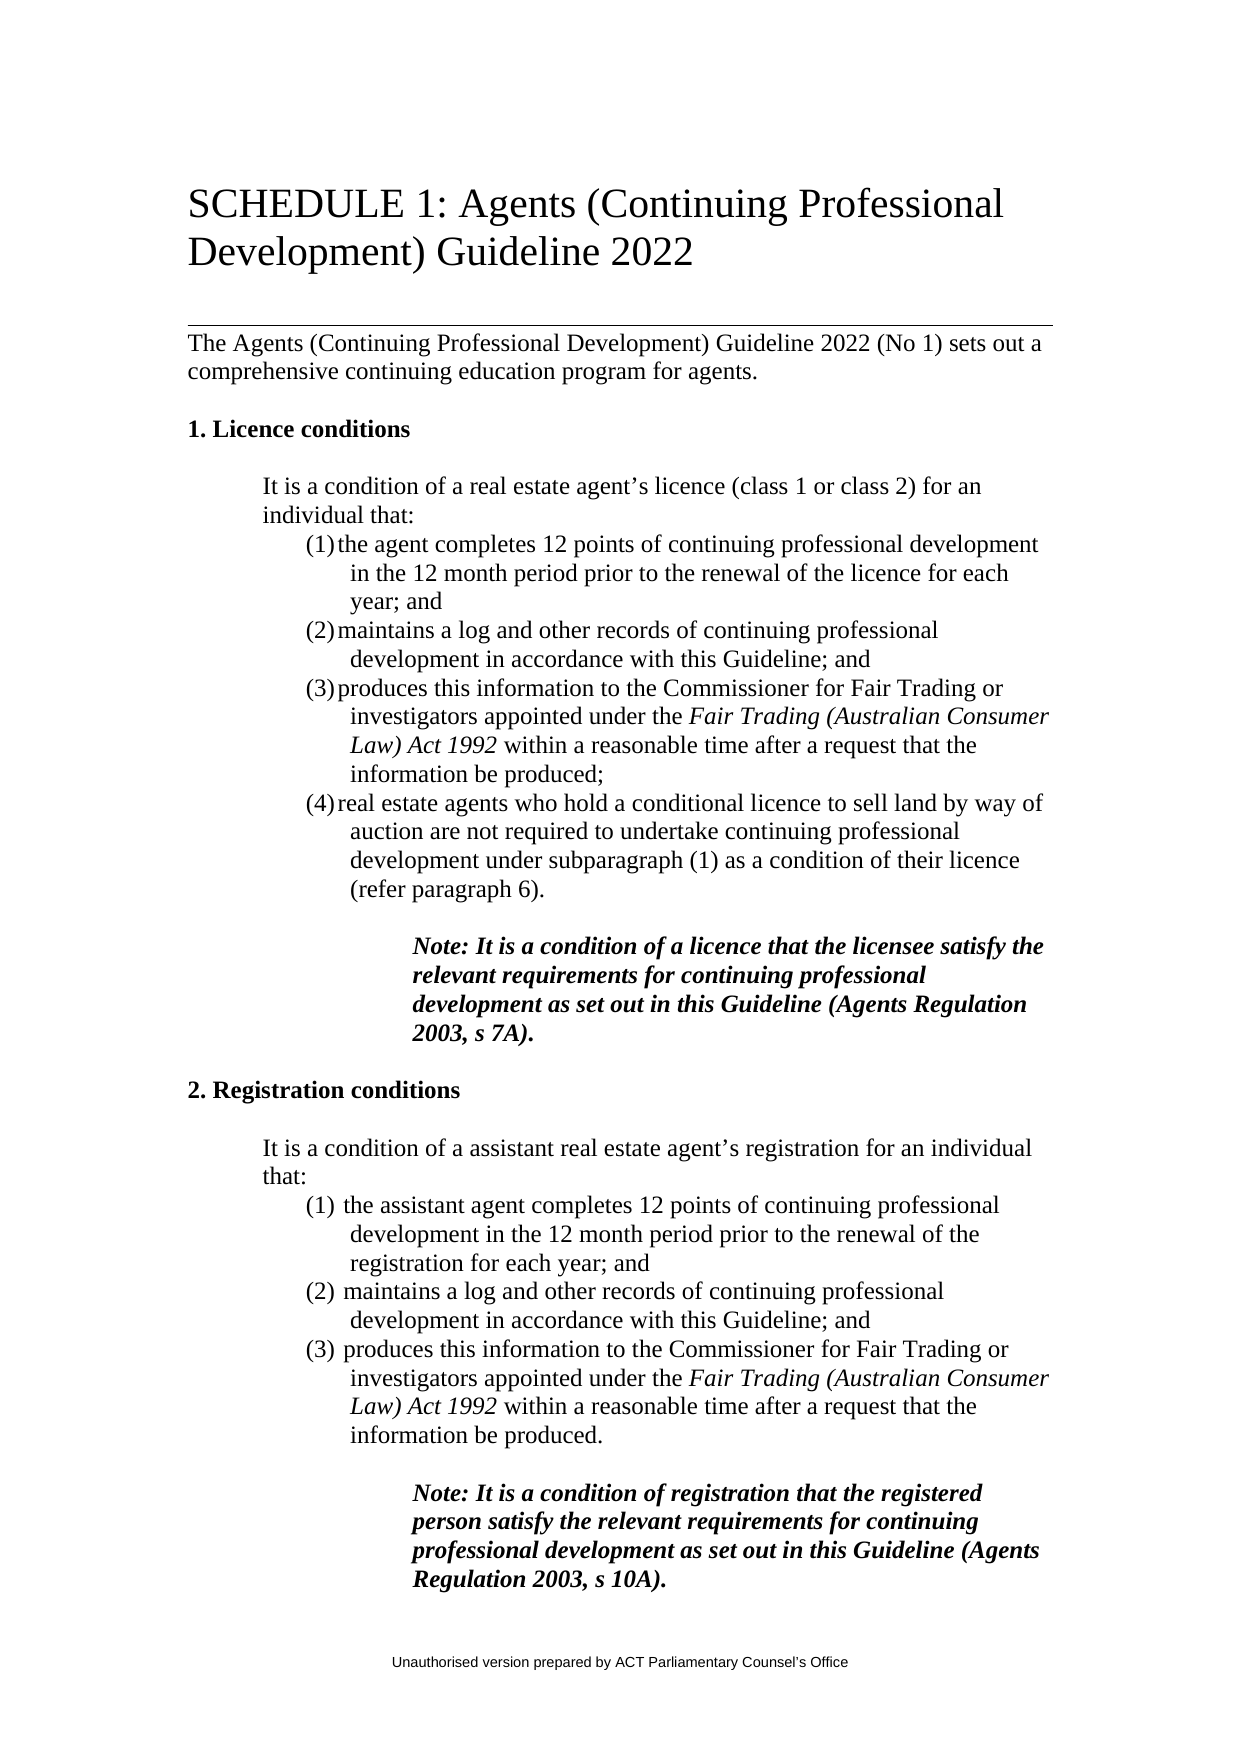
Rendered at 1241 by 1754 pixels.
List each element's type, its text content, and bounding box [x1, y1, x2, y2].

list the assistant agent completes 12 points of continuing professional development in the 12 month period prior to the renewal of the registration for each year; and [306, 1190, 1053, 1276]
text It is a condition of a real estate agent’s licence (class 1 or class 2) for an individual that: [262, 471, 1053, 529]
list maintains a log and other records of continuing professional development in accordance with this Guideline; and [306, 1276, 1053, 1334]
text 2. Registration conditions [187, 1075, 1053, 1104]
text 1. Licence conditions [187, 414, 1053, 443]
list produces this information to the Commissioner for Fair Trading or investigators appointed under the Fair Trading (Australian Consumer Law) Act 1992 within a reasonable time after a request that the information be produced. [306, 1334, 1053, 1449]
list maintains a log and other records of continuing professional development in accordance with this Guideline; and [306, 615, 1053, 673]
text Note: It is a condition of a licence that the licensee satisfy the relevant requirements for continuing professional development as set out in this Guideline (Agents Regulation 2003, s 7A). [412, 931, 1053, 1046]
text SCHEDULE 1: Agents (Continuing Professional Development) Guideline 2022 [187, 179, 1053, 274]
text The Agents (Continuing Professional Development) Guideline 2022 (No 1) sets out a comprehensive continuing education program for agents. [187, 326, 1053, 385]
list the agent completes 12 points of continuing professional development in the 12 month period prior to the renewal of the licence for each year; and [306, 529, 1053, 615]
list produces this information to the Commissioner for Fair Trading or investigators appointed under the Fair Trading (Australian Consumer Law) Act 1992 within a reasonable time after a request that the information be produced; [306, 673, 1053, 788]
list real estate agents who hold a conditional licence to sell land by way of auction are not required to undertake continuing professional development under subparagraph (1) as a condition of their licence (refer paragraph 6). [306, 788, 1053, 903]
text It is a condition of a assistant real estate agent’s registration for an individual that: [262, 1133, 1053, 1190]
text Note: It is a condition of registration that the registered person satisfy the relevant requirements for continuing professional development as set out in this Guideline (Agents Regulation 2003, s 10A). [412, 1478, 1053, 1593]
